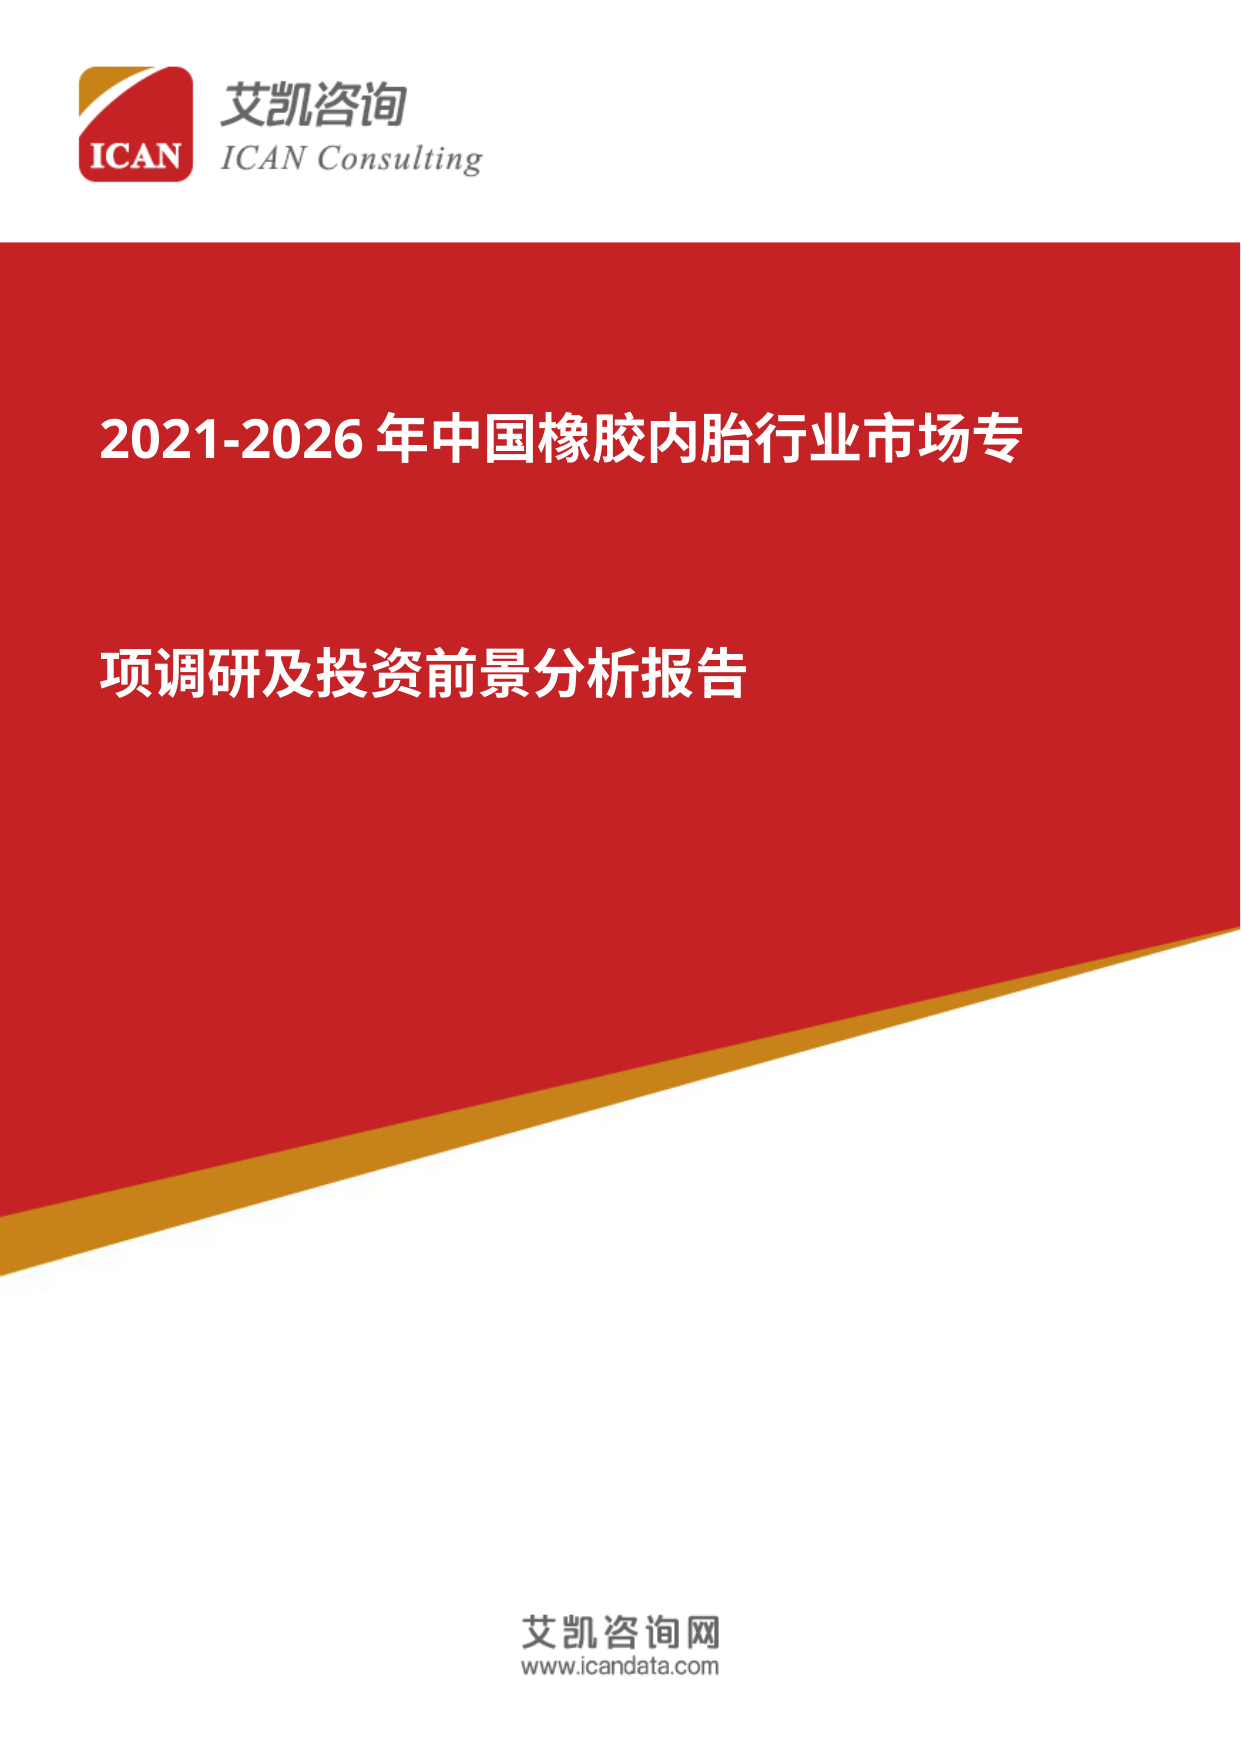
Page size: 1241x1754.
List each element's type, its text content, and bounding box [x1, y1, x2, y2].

picture [0, 5, 1241, 1754]
subtitle 2021-2026年中国橡胶内胎行业市场专项调研及投资前景分析报告 [99, 386, 1053, 718]
